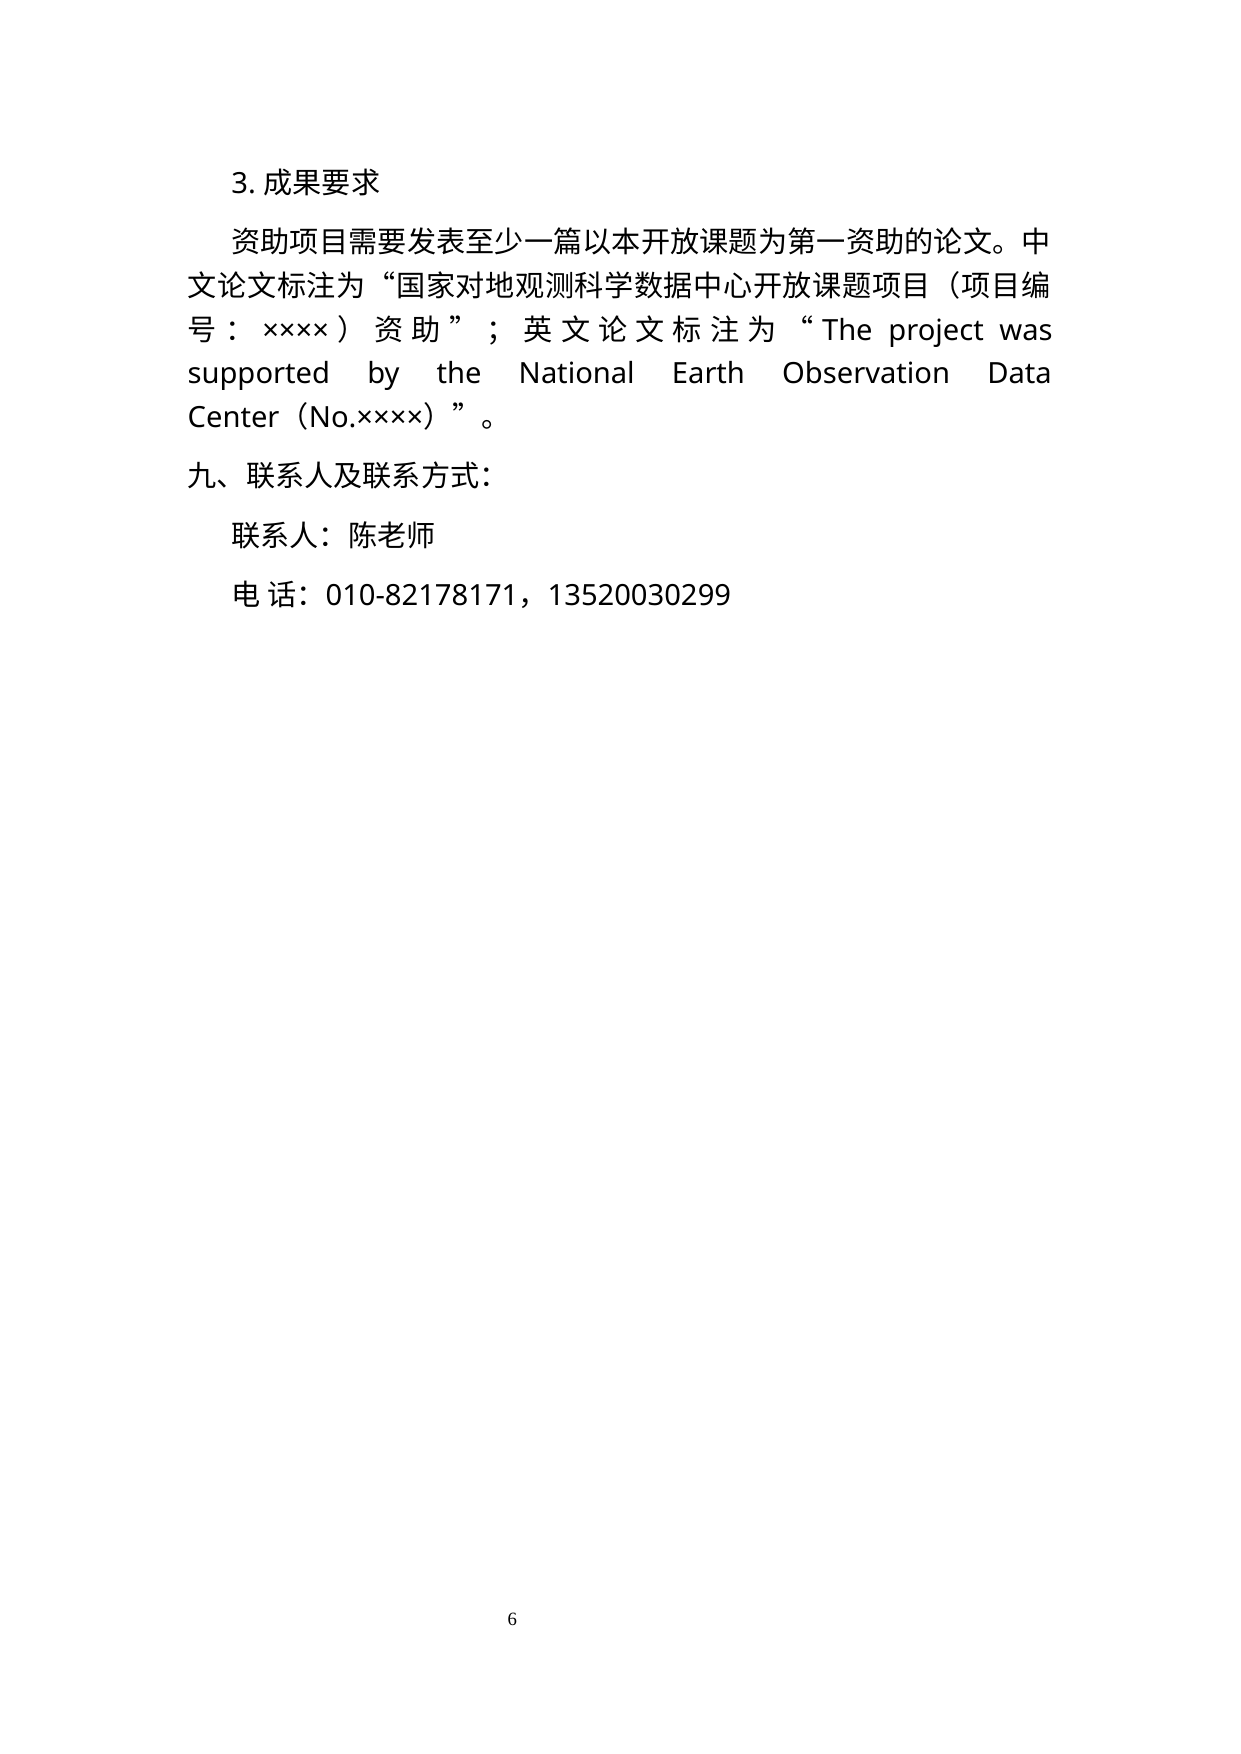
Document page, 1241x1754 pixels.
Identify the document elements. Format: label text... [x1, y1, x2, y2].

text 3. 成果要求 [187, 158, 1053, 202]
text 联系人：陈老师 [187, 511, 1053, 555]
text 资助项目需要发表至少一篇以本开放课题为第一资助的论文。中文论文标注为“国家对地观测科学数据中心开放课题项目（项目编号：××××）资助”；英文论文标注为“The project was supported by the National Earth Observation Data Center（No.××××）”。 [187, 217, 1053, 436]
text 九、联系人及联系方式： [187, 452, 1053, 495]
text 电 话：010-82178171，13520030299 [187, 570, 1053, 614]
